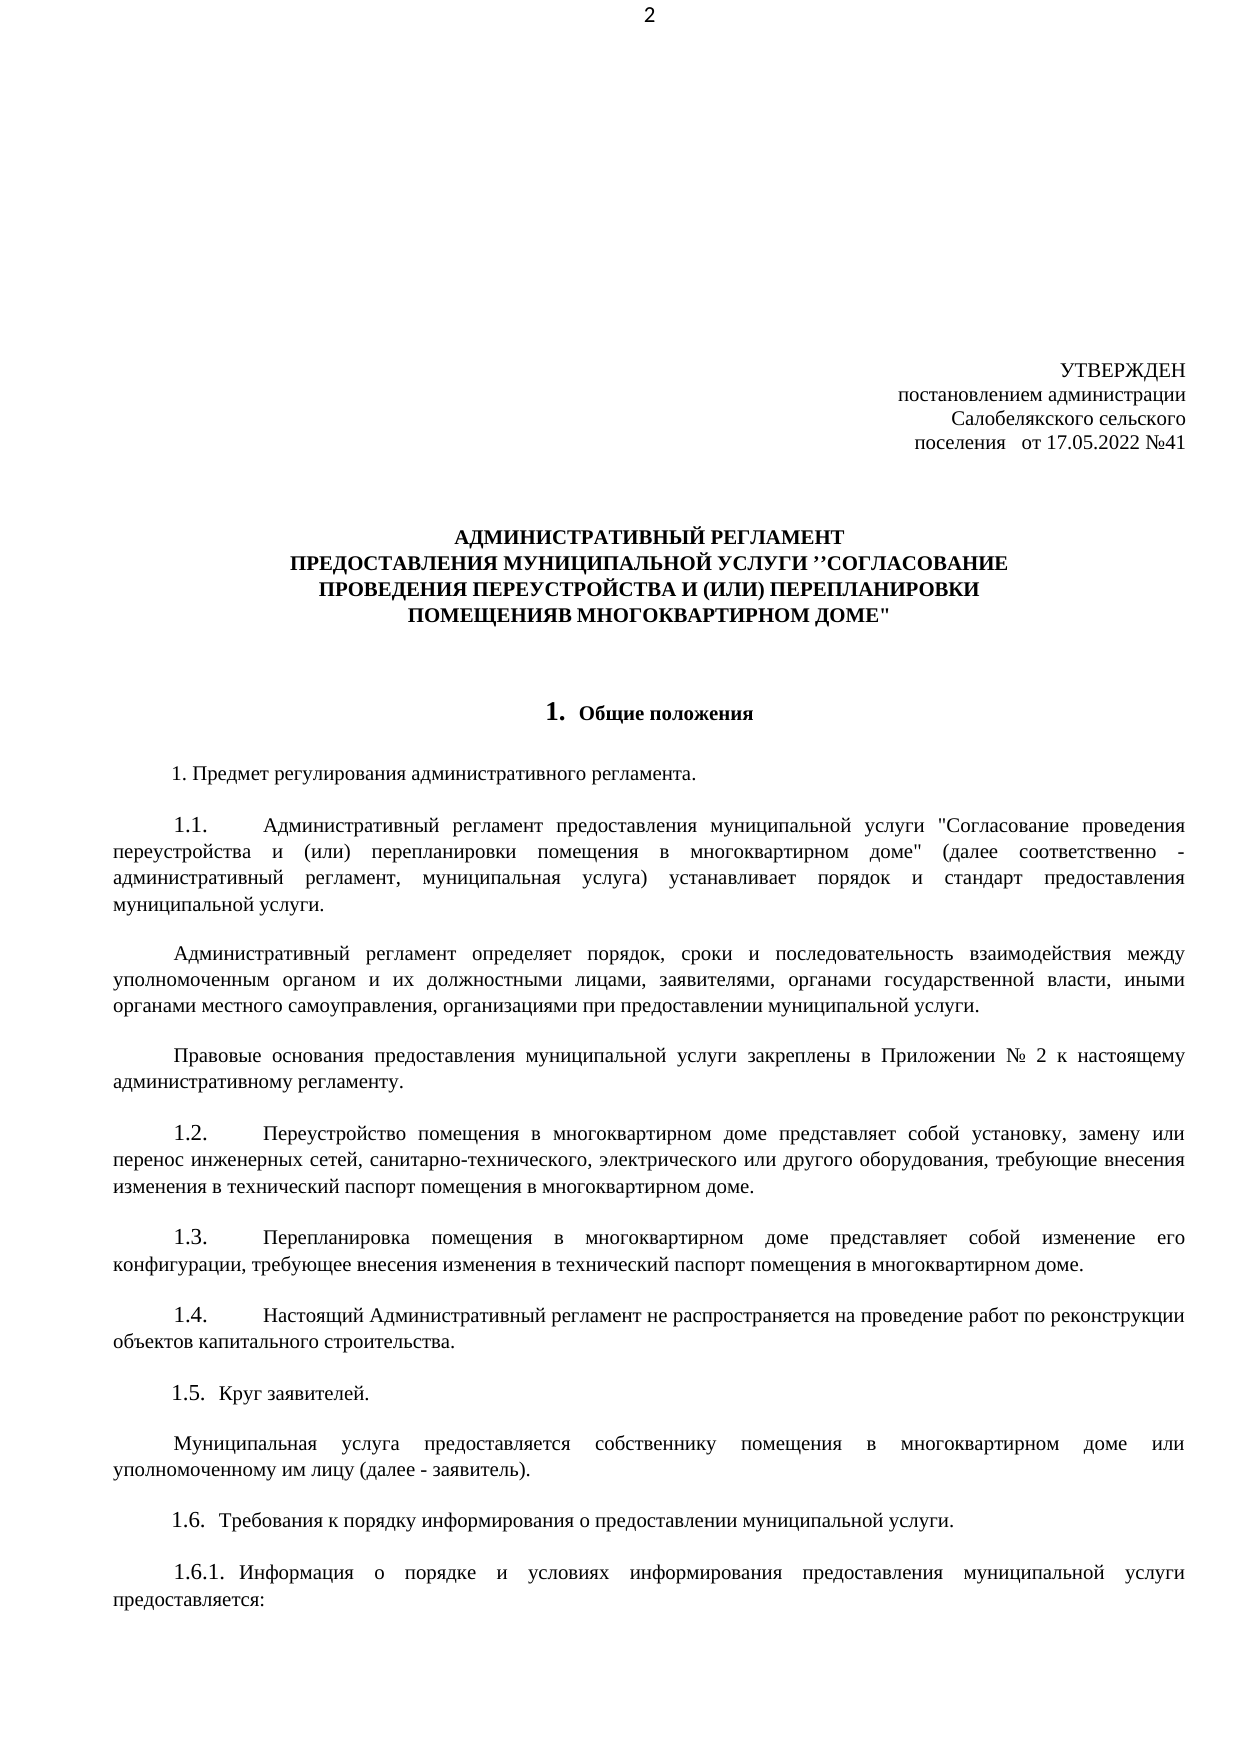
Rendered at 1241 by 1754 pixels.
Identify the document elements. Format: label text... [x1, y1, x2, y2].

list Круг заявителей. [113, 1379, 1186, 1405]
list Административный регламент предоставления муниципальной услуги "Согласование проведения переустройства и (или) перепланировки помещения в многоквартирном доме" (далее соответственно - административный регламент, муниципальная услуга) устанавливает порядок и стандарт предоставления муниципальной услуги. [113, 811, 1186, 916]
list Перепланировка помещения в многоквартирном доме представляет собой изменение его конфигурации, требующее внесения изменения в технический паспорт помещения в многоквартирном доме. [113, 1223, 1186, 1276]
text УТВЕРЖДЕН [113, 358, 1186, 382]
text Салобелякского сельского [113, 406, 1186, 430]
list Настоящий Административный регламент не распространяется на проведение работ по реконструкции объектов капитального строительства. [113, 1301, 1186, 1353]
text Муниципальная услуга предоставляется собственнику помещения в многоквартирном доме или уполномоченному им лицу (далее - заявитель). [113, 1431, 1186, 1481]
text постановлением администрации [113, 382, 1186, 406]
list Требования к порядку информирования о предоставлении муниципальной услуги. [113, 1507, 1186, 1533]
text Административный регламент определяет порядок, сроки и последовательность взаимодействия между уполномоченным органом и их должностными лицами, заявителями, органами государственной власти, иными органами местного самоуправления, организациями при предоставлении муниципальной услуги. [113, 941, 1186, 1017]
list Информация о порядке и условиях информирования предоставления муниципальной услуги предоставляется: [113, 1558, 1186, 1611]
text поселения от 17.05.2022 №41 [113, 430, 1186, 454]
text АДМИНИСТРАТИВНЫЙ РЕГЛАМЕНТ ПРЕДОСТАВЛЕНИЯ МУНИЦИПАЛЬНОЙ УСЛУГИ ’’СОГЛАСОВАНИЕ ПРОВЕДЕНИЯ ПЕРЕУСТРОЙСТВА И (ИЛИ) ПЕРЕПЛАНИРОВКИ ПОМЕЩЕНИЯВ МНОГОКВАРТИРНОМ ДОМЕ" [113, 525, 1186, 627]
text 1. Предмет регулирования административного регламента. [113, 761, 1186, 785]
text Правовые основания предоставления муниципальной услуги закреплены в Приложении № 2 к настоящему административному регламенту. [113, 1043, 1186, 1093]
list Общие положения [113, 697, 1186, 726]
list Переустройство помещения в многоквартирном доме представляет собой установку, замену или перенос инженерных сетей, санитарно-технического, электрического или другого оборудования, требующие внесения изменения в технический паспорт помещения в многоквартирном доме. [113, 1119, 1186, 1198]
